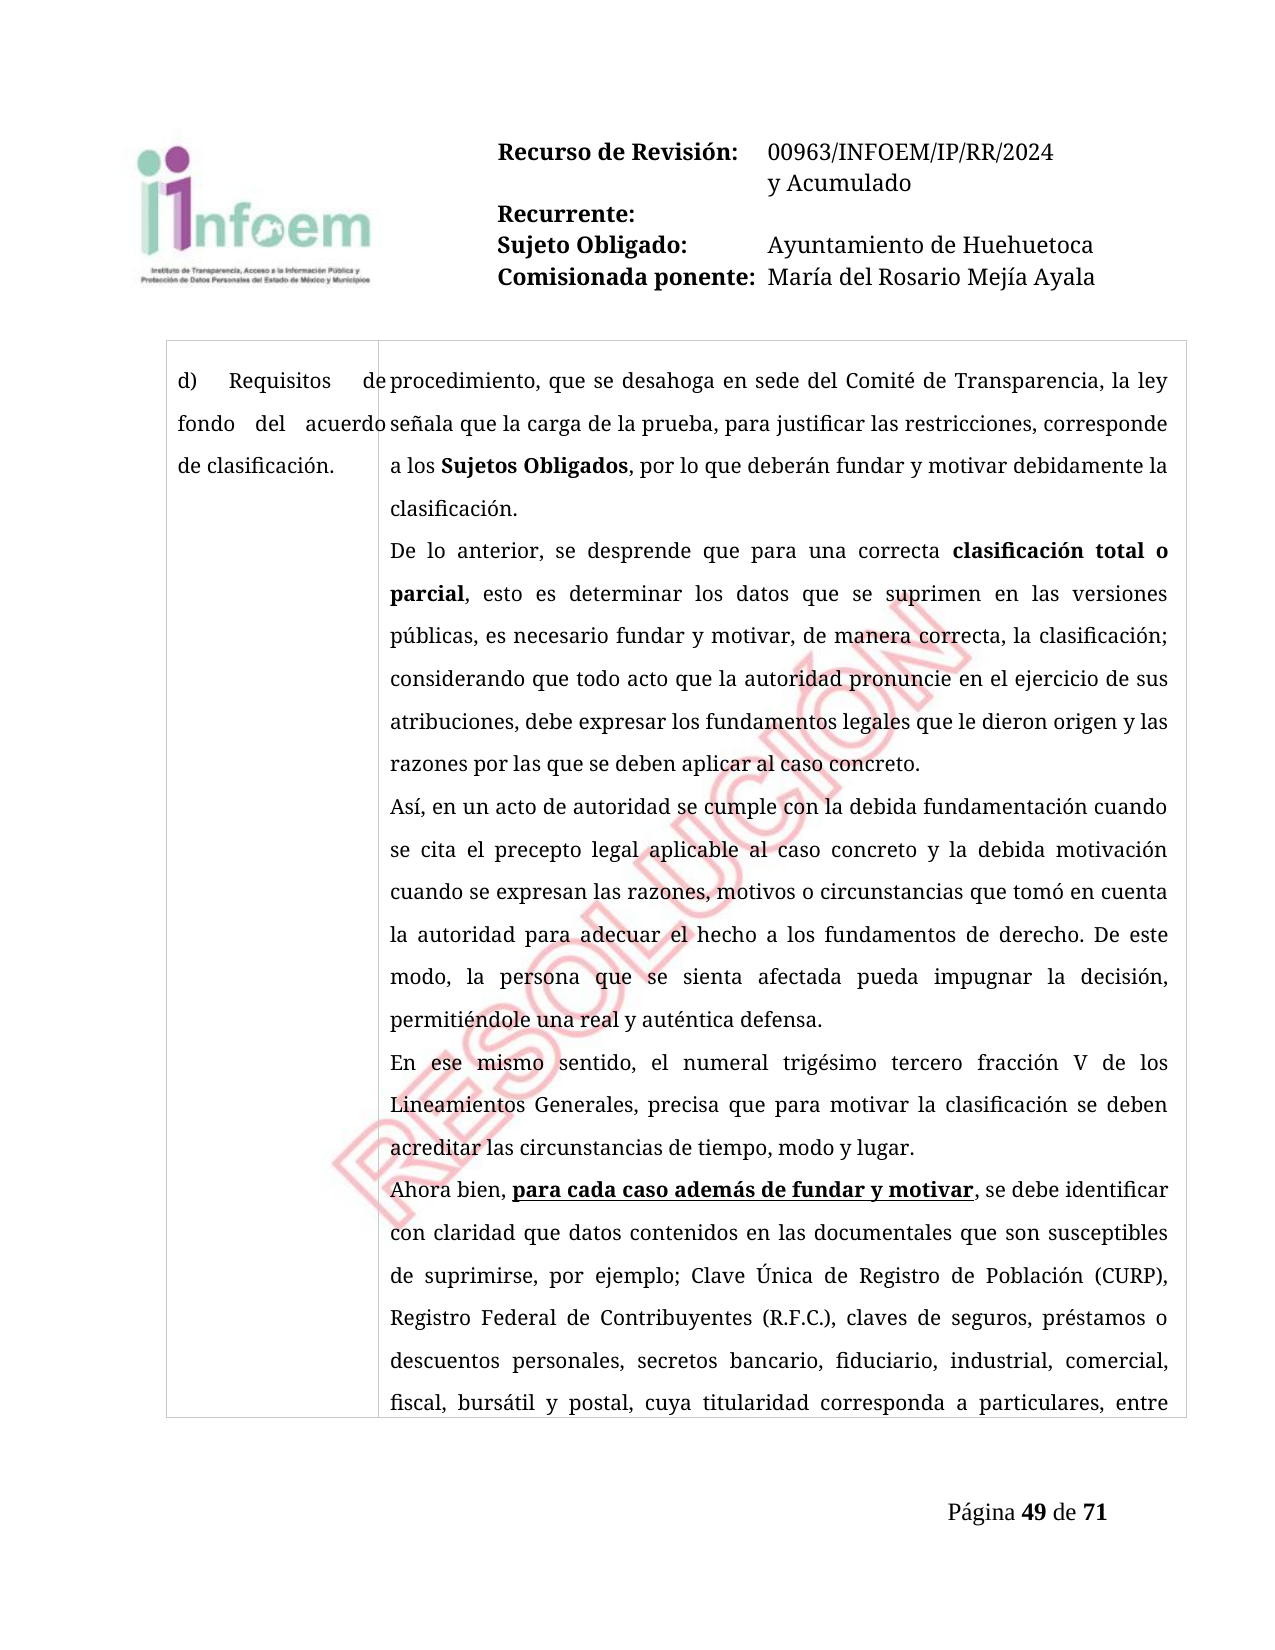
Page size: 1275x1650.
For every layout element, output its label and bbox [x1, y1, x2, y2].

table_cell [379, 341, 1186, 1417]
table_cell [167, 341, 378, 1417]
picture [22, 88, 1251, 1650]
